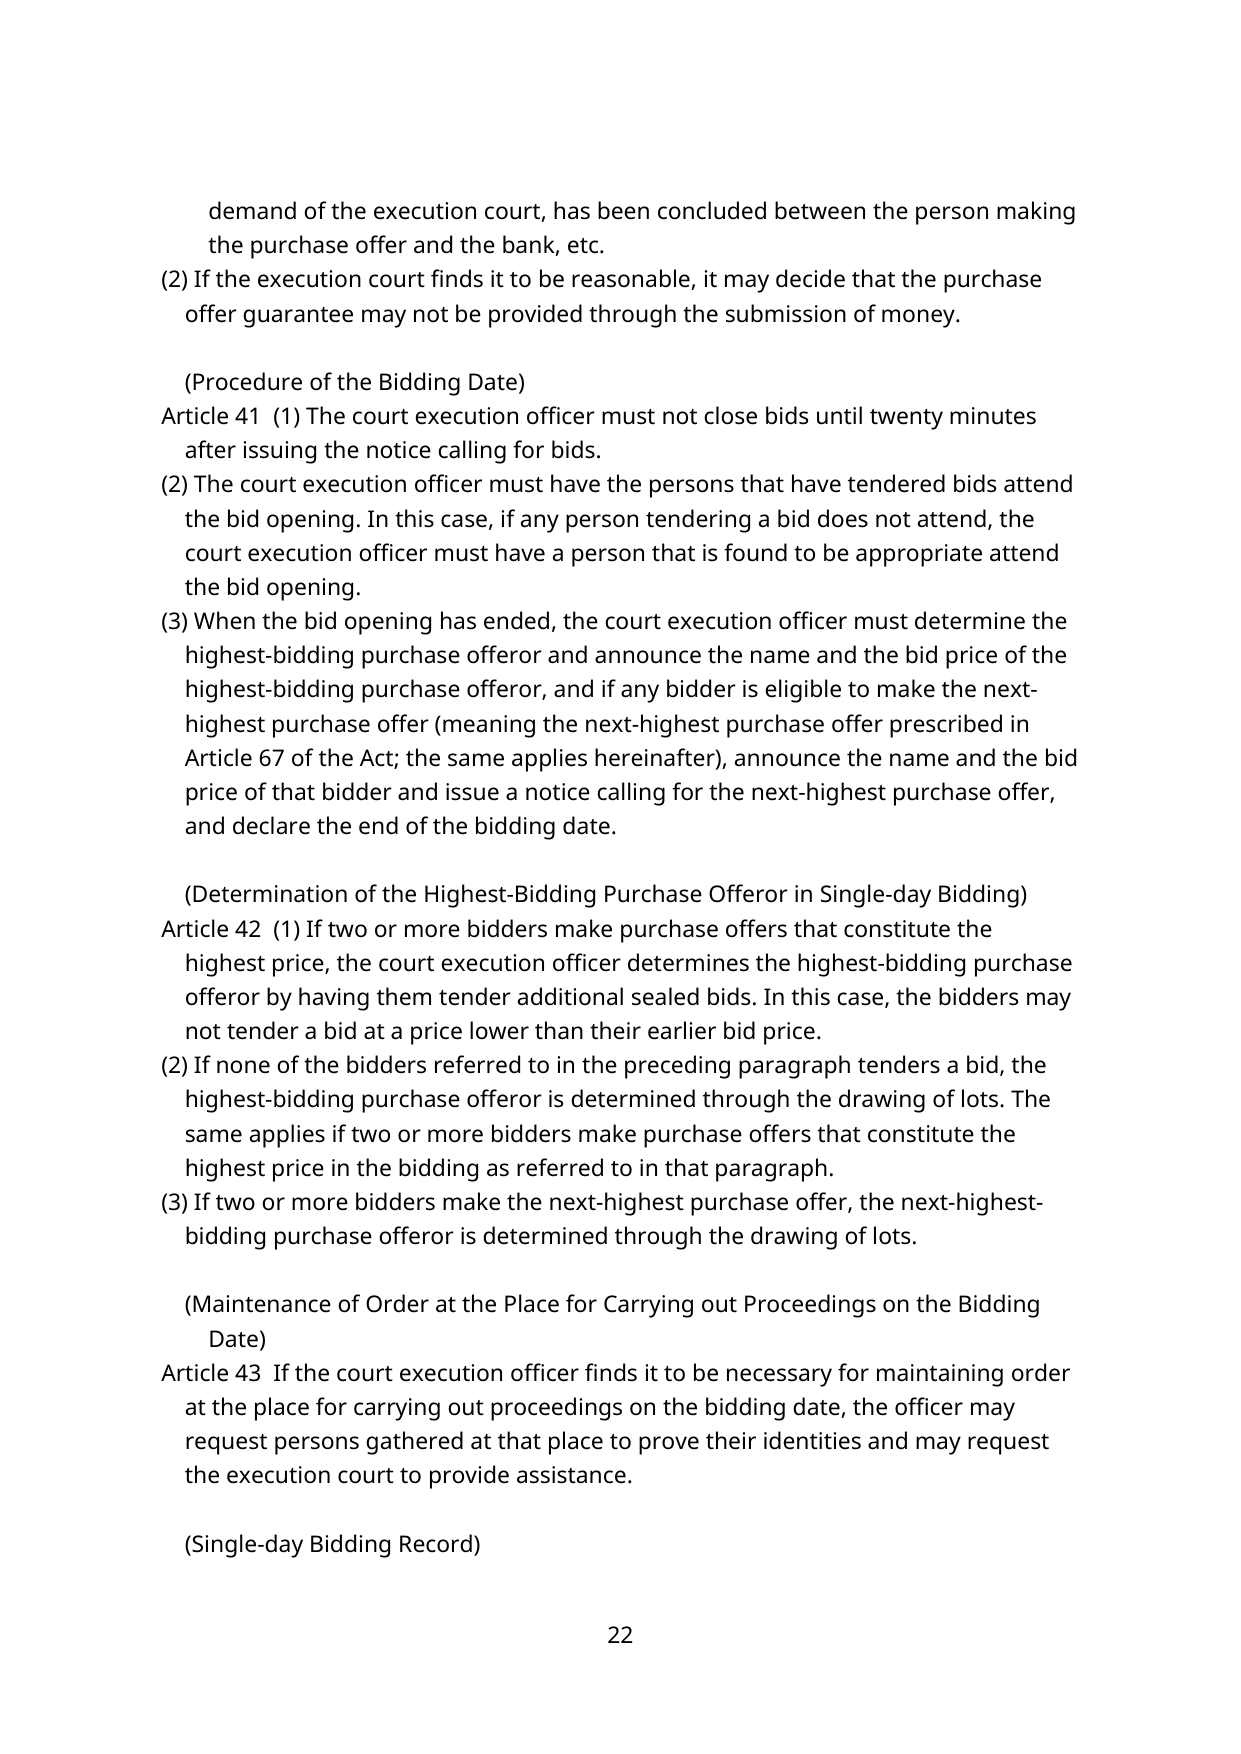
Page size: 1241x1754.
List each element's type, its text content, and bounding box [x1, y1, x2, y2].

text (Procedure of the Bidding Date) [184, 364, 1079, 399]
text (Determination of the Highest-Bidding Purchase Offeror in Single-day Bidding) [184, 877, 1079, 911]
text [184, 194, 1079, 262]
text Article 43 If the court execution officer finds it to be necessary for maintaining order at the place for carrying out proceedings on the bidding date, the officer may request persons gathered at that place to prove their identities and may request the execution court to provide assistance. [161, 1355, 1079, 1492]
text Article 42 (1) If two or more bidders make purchase offers that constitute the highest price, the court execution officer determines the highest-bidding purchase offeror by having them tender additional sealed bids. In this case, the bidders may not tender a bid at a price lower than their earlier bid price. [161, 911, 1079, 1048]
text Article 41 (1) The court execution officer must not close bids until twenty minutes after issuing the notice calling for bids. [161, 399, 1079, 467]
text (2) The court execution officer must have the persons that have tendered bids attend the bid opening. In this case, if any person tendering a bid does not attend, the court execution officer must have a person that is found to be appropriate attend the bid opening. [161, 467, 1079, 604]
text (Maintenance of Order at the Place for Carrying out Proceedings on the Bidding Date) [184, 1287, 1079, 1355]
text (2) If the execution court finds it to be reasonable, it may decide that the purchase offer guarantee may not be provided through the submission of money. [161, 262, 1079, 330]
text (2) If none of the bidders referred to in the preceding paragraph tenders a bid, the highest-bidding purchase offeror is determined through the drawing of lots. The same applies if two or more bidders make purchase offers that constitute the highest price in the bidding as referred to in that paragraph. [161, 1048, 1079, 1184]
text (3) If two or more bidders make the next-highest purchase offer, the next-highest-bidding purchase offeror is determined through the drawing of lots. [161, 1184, 1079, 1253]
text (Single-day Bidding Record) [184, 1526, 1079, 1560]
text (3) When the bid opening has ended, the court execution officer must determine the highest-bidding purchase offeror and announce the name and the bid price of the highest-bidding purchase offeror, and if any bidder is eligible to make the next-highest purchase offer (meaning the next-highest purchase offer prescribed in Article 67 of the Act; the same applies hereinafter), announce the name and the bid price of that bidder and issue a notice calling for the next-highest purchase offer, and declare the end of the bidding date. [161, 604, 1079, 843]
